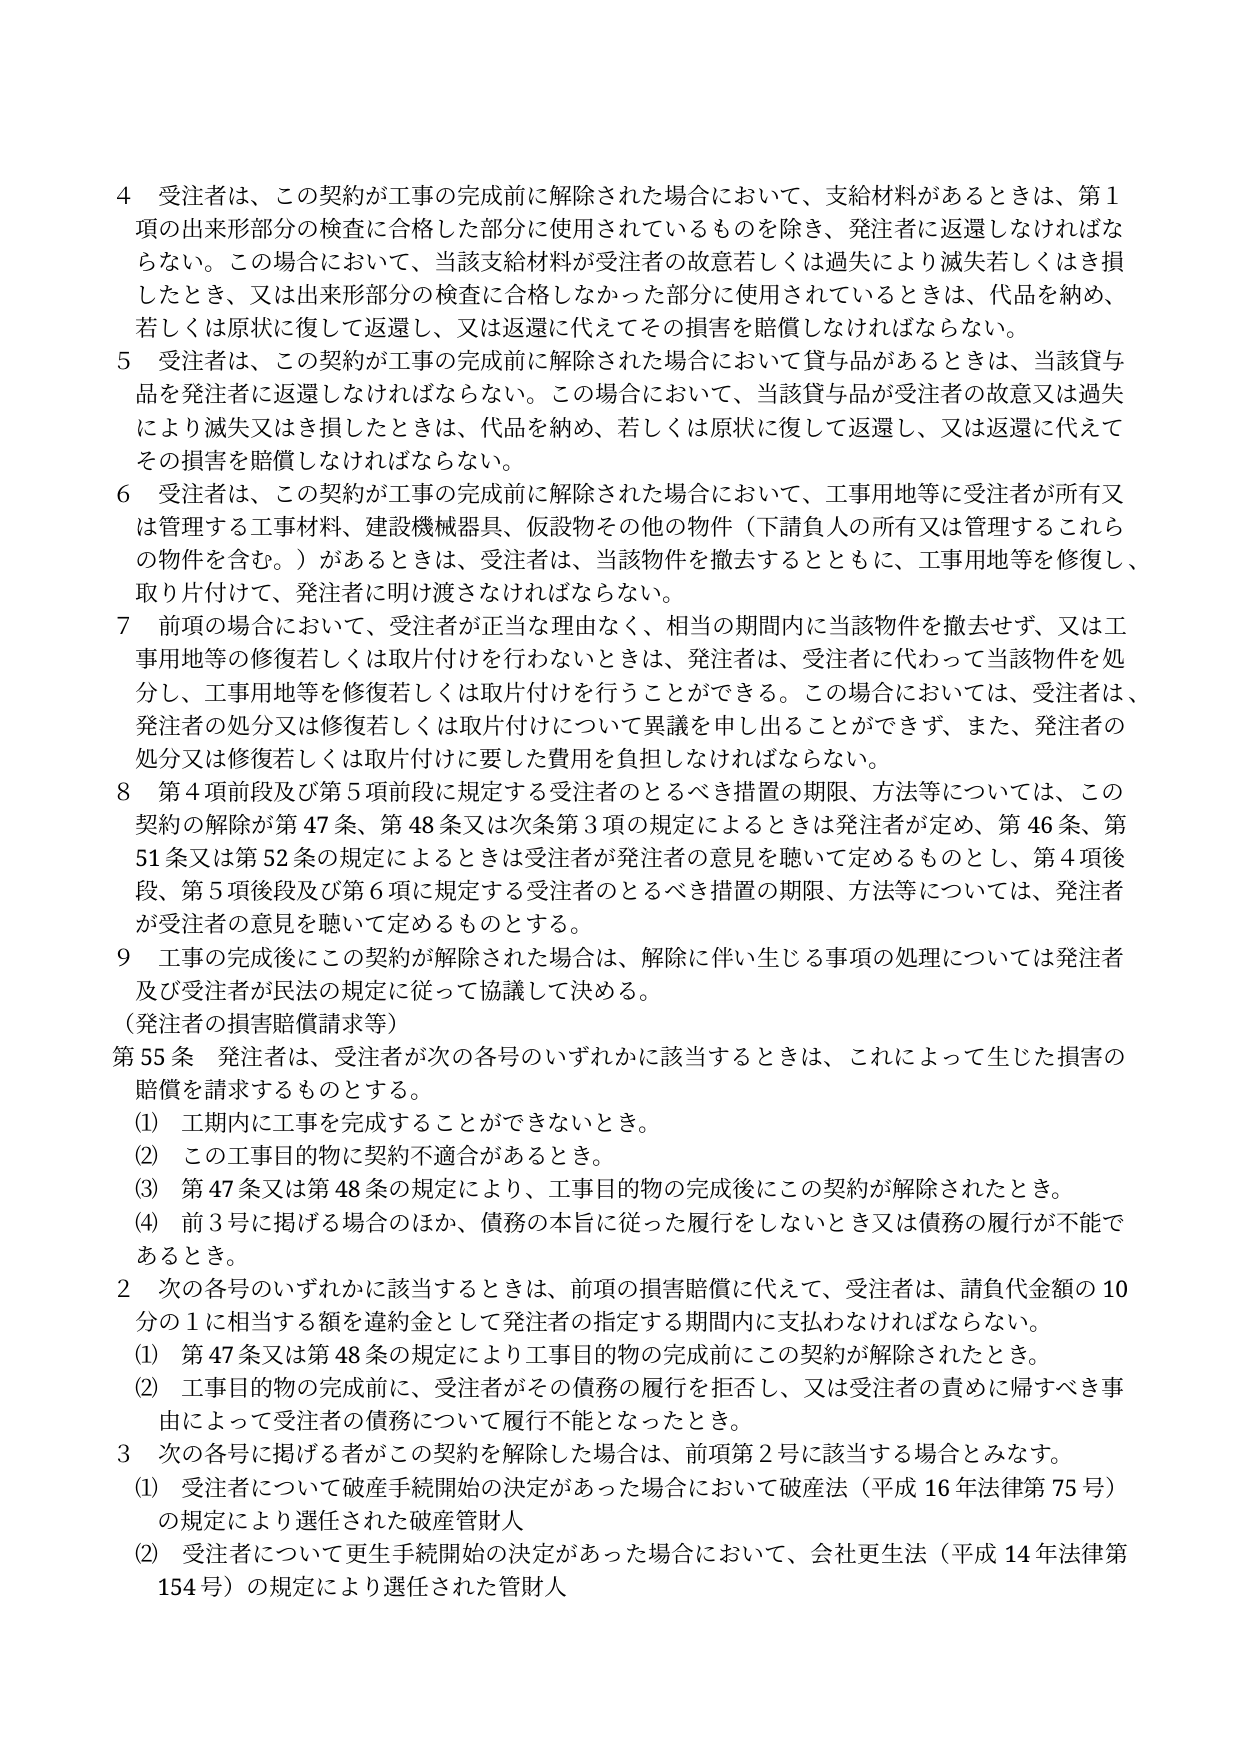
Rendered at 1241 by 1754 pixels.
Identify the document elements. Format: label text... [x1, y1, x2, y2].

text ５ 受注者は、この契約が工事の完成前に解除された場合において貸与品があるときは、当該貸与品を発注者に返還しなければならない。この場合において、当該貸与品が受注者の故意又は過失により滅失又はき損したときは、代品を納め、若しくは原状に復して返還し、又は返還に代えてその損害を賠償しなければならない。 [112, 343, 1128, 476]
text ７ 前項の場合において、受注者が正当な理由なく、相当の期間内に当該物件を撤去せず、又は工事用地等の修復若しくは取片付けを行わないときは、発注者は、受注者に代わって当該物件を処分し、工事用地等を修復若しくは取片付けを行うことができる。この場合においては、受注者は、発注者の処分又は修復若しくは取片付けについて異議を申し出ることができず、また、発注者の処分又は修復若しくは取片付けに要した費用を負担しなければならない。 [112, 608, 1128, 774]
text ９ 工事の完成後にこの契約が解除された場合は、解除に伴い生じる事項の処理については発注者及び受注者が民法の規定に従って協議して決める。 [112, 939, 1128, 1006]
text ⑴ 工期内に工事を完成することができないとき。 [112, 1105, 1128, 1138]
text ⑶ 第47条又は第48条の規定により、工事目的物の完成後にこの契約が解除されたとき。 [112, 1171, 1128, 1204]
text ３ 次の各号に掲げる者がこの契約を解除した場合は、前項第２号に該当する場合とみなす。 [112, 1436, 1128, 1469]
text ⑴ 受注者について破産手続開始の決定があった場合において破産法（平成16年法律第75号）の規定により選任された破産管財人 [112, 1469, 1128, 1536]
text ８ 第４項前段及び第５項前段に規定する受注者のとるべき措置の期限、方法等については、この契約の解除が第47条、第48条又は次条第３項の規定によるときは発注者が定め、第46条、第51条又は第52条の規定によるときは受注者が発注者の意見を聴いて定めるものとし、第４項後段、第５項後段及び第６項に規定する受注者のとるべき措置の期限、方法等については、発注者が受注者の意見を聴いて定めるものとする。 [112, 774, 1128, 939]
text ４ 受注者は、この契約が工事の完成前に解除された場合において、支給材料があるときは、第１項の出来形部分の検査に合格した部分に使用されているものを除き、発注者に返還しなければならない。この場合において、当該支給材料が受注者の故意若しくは過失により滅失若しくはき損したとき、又は出来形部分の検査に合格しなかった部分に使用されているときは、代品を納め、若しくは原状に復して返還し、又は返還に代えてその損害を賠償しなければならない。 [112, 178, 1128, 343]
text ⑵ 工事目的物の完成前に、受注者がその債務の履行を拒否し、又は受注者の責めに帰すべき事由によって受注者の債務について履行不能となったとき。 [112, 1370, 1128, 1436]
text 第55条 発注者は、受注者が次の各号のいずれかに該当するときは、これによって生じた損害の賠償を請求するものとする。 [112, 1039, 1128, 1105]
text ２ 次の各号のいずれかに該当するときは、前項の損害賠償に代えて、受注者は、請負代金額の10分の１に相当する額を違約金として発注者の指定する期間内に支払わなければならない。 [112, 1271, 1128, 1337]
text ⑴ 第47条又は第48条の規定により工事目的物の完成前にこの契約が解除されたとき。 [112, 1337, 1128, 1370]
text （発注者の損害賠償請求等） [112, 1006, 1128, 1039]
text ⑵ 受注者について更生手続開始の決定があった場合において、会社更生法（平成14年法律第154号）の規定により選任された管財人 [112, 1536, 1128, 1602]
text ⑷ 前３号に掲げる場合のほか、債務の本旨に従った履行をしないとき又は債務の履行が不能であるとき。 [112, 1204, 1128, 1271]
text ６ 受注者は、この契約が工事の完成前に解除された場合において、工事用地等に受注者が所有又は管理する工事材料、建設機械器具、仮設物その他の物件（下請負人の所有又は管理するこれらの物件を含む。）があるときは、受注者は、当該物件を撤去するとともに、工事用地等を修復し、取り片付けて、発注者に明け渡さなければならない。 [112, 476, 1128, 608]
text ⑵ この工事目的物に契約不適合があるとき。 [112, 1138, 1128, 1171]
